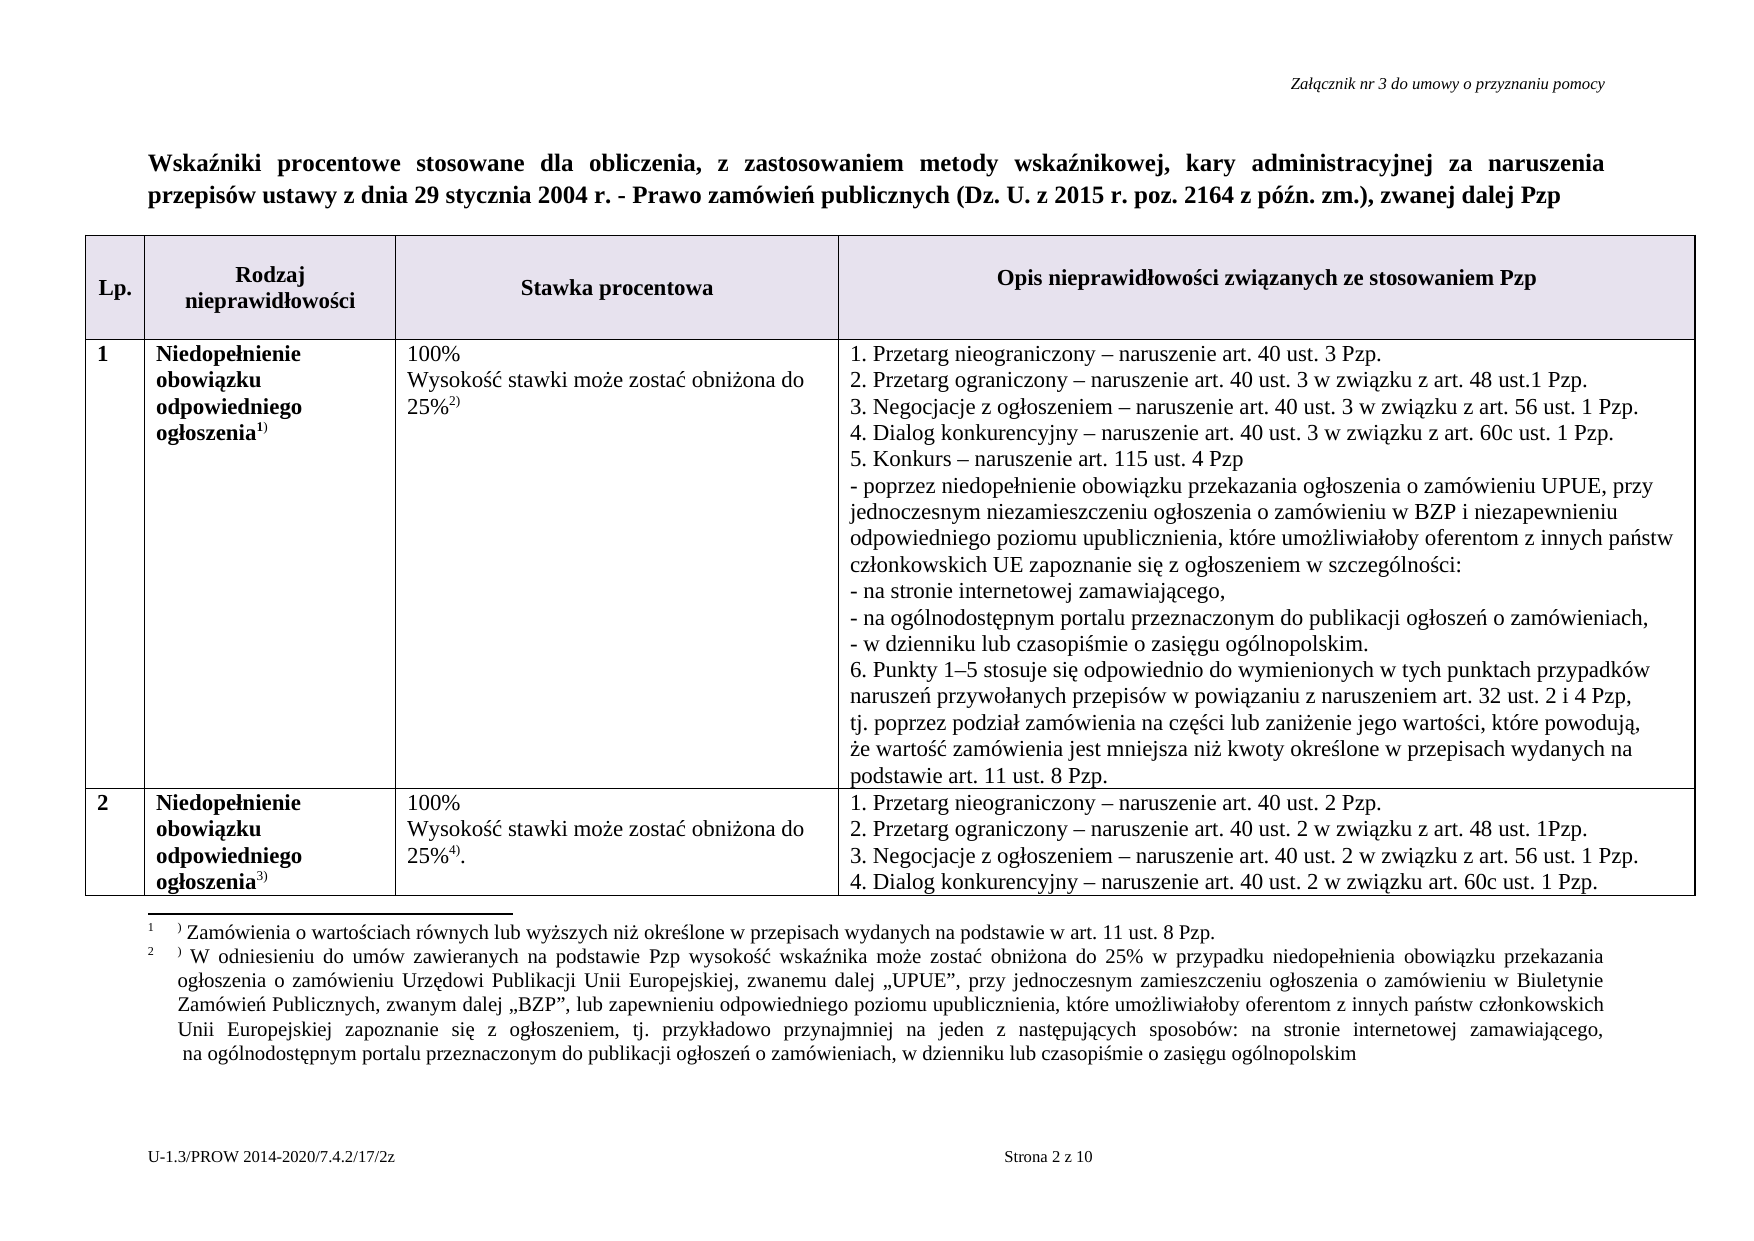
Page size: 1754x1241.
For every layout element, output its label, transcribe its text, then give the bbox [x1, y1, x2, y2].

text Wskaźniki procentowe stosowane dla obliczenia, z zastosowaniem metody wskaźnikowej, kary administracyjnej za naruszenia przepisów ustawy z dnia 29 stycznia 2004 r. - Prawo zamówień publicznych (Dz. U. z 2015 r. poz. 2164 z późn. zm.), zwanej dalej Pzp [148, 148, 1606, 209]
table_header Rodzaj nieprawidłowości [145, 236, 395, 339]
table_cell 1 [86, 340, 144, 788]
table_cell 1. Przetarg nieograniczony – naruszenie art. 40 ust. 3 Pzp. 2. Przetarg ograniczony – naruszenie art. 40 ust. 3 w związku z art. 48 ust.1 Pzp. 3. Negocjacje z ogłoszeniem – naruszenie art. 40 ust. 3 w związku z art. 56 ust. 1 Pzp. 4. Dialog konkurencyjny – naruszenie art. 40 ust. 3 w związku z art. 60c ust. 1 Pzp. 5. Konkurs – naruszenie art. 115 ust. 4 Pzp - poprzez niedopełnienie obowiązku przekazania ogłoszenia o zamówieniu UPUE, przy jednoczesnym niezamieszczeniu ogłoszenia o zamówieniu w BZP i niezapewnieniu odpowiedniego poziomu upublicznienia, które umożliwiałoby oferentom z innych państw członkowskich UE zapoznanie się z ogłoszeniem w szczególności: - na stronie internetowej zamawiającego, - na ogólnodostępnym portalu przeznaczonym do publikacji ogłoszeń o zamówieniach, - w dzienniku lub czasopiśmie o zasięgu ogólnopolskim. 6. Punkty 1–5 stosuje się odpowiednio do wymienionych w tych punktach przypadków naruszeń przywołanych przepisów w powiązaniu z naruszeniem art. 32 ust. 2 i 4 Pzp, tj. poprzez podział zamówienia na części lub zaniżenie jego wartości, które powodują, że wartość zamówienia jest mniejsza niż kwoty określone w przepisach wydanych na podstawie art. 11 ust. 8 Pzp. [839, 340, 1694, 788]
table_cell 100% Wysokość stawki może zostać obniżona do 25%) [396, 340, 838, 788]
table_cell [839, 789, 1694, 894]
table_header Lp. [86, 236, 144, 339]
table_header Opis nieprawidłowości związanych ze stosowaniem Pzp [839, 236, 1694, 339]
table_cell Niedopełnienie obowiązku odpowiedniego ogłoszenia) [145, 340, 395, 788]
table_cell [145, 789, 395, 894]
table_cell 2 [86, 789, 144, 894]
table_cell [396, 789, 838, 894]
table_header Stawka procentowa [396, 236, 838, 339]
